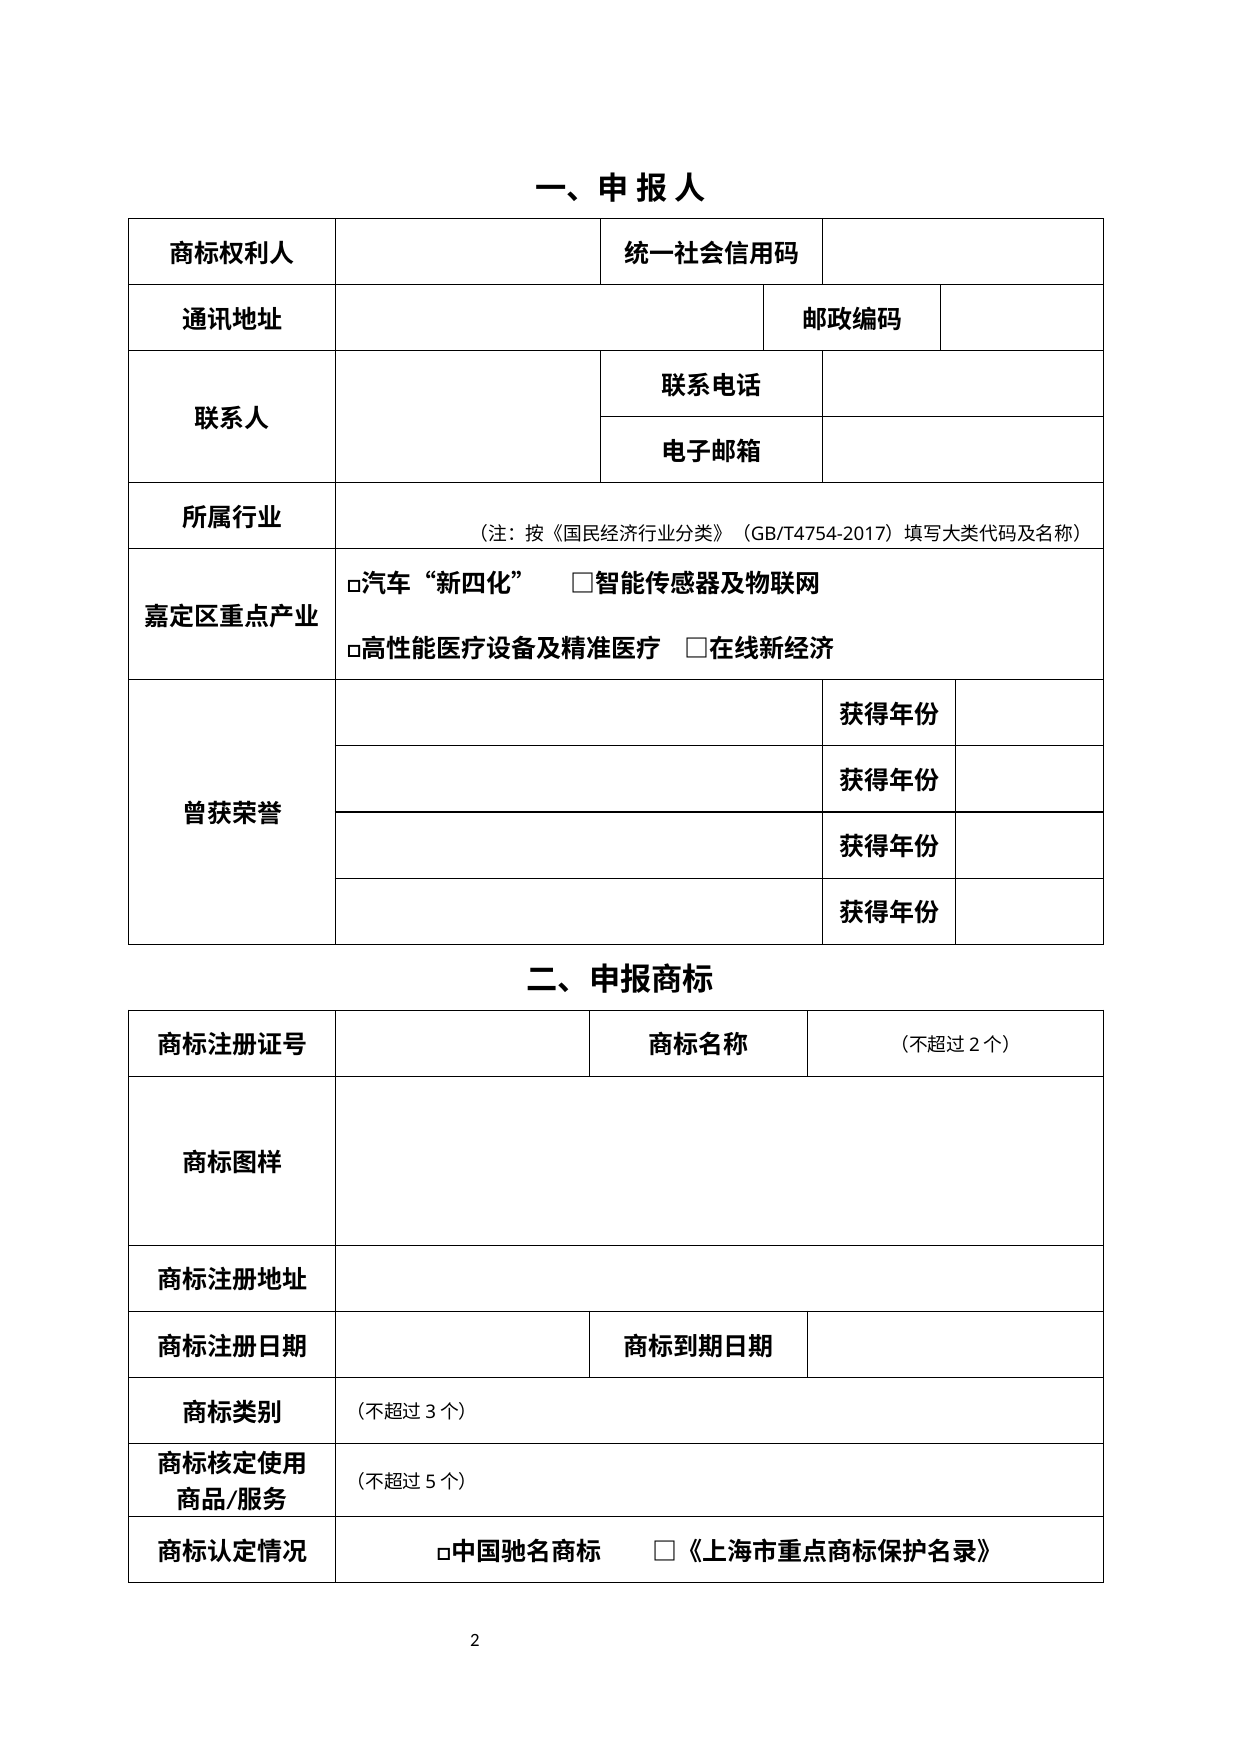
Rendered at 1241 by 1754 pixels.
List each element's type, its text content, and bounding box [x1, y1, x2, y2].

table_header [336, 1011, 589, 1076]
table_cell [956, 680, 1103, 745]
text 二、申报商标 [187, 945, 1053, 1009]
table_header 商标注册证号 [129, 1011, 335, 1076]
table_cell （不超过3个） [336, 1378, 1103, 1443]
table_header [823, 219, 1103, 284]
table_cell 联系电话 [601, 351, 822, 416]
table_cell [823, 417, 1103, 482]
table_cell [336, 680, 822, 745]
table_cell 邮政编码 [764, 285, 940, 350]
table_cell [336, 746, 822, 811]
table_cell 商标图样 [129, 1077, 335, 1244]
table_cell 嘉定区重点产业 [129, 549, 335, 679]
table_header 商标权利人 [129, 219, 335, 284]
table_cell 曾获荣誉 [129, 680, 335, 943]
table_cell [336, 879, 822, 943]
table_cell 商标到期日期 [590, 1312, 807, 1377]
table_cell [336, 351, 600, 482]
table_cell [336, 285, 763, 350]
text 一、申 报 人 [187, 153, 1053, 218]
table_cell □中国驰名商标 □《上海市重点商标保护名录》 [336, 1517, 1103, 1582]
table_cell 联系人 [129, 351, 335, 482]
table_cell （不超过5个） [336, 1444, 1103, 1516]
table_header 商标名称 [590, 1011, 807, 1076]
table_cell 所属行业 [129, 483, 335, 548]
table_header [336, 219, 600, 284]
table_cell [336, 813, 822, 877]
table_cell 获得年份 [823, 879, 955, 943]
table_cell [956, 813, 1103, 877]
table_cell 商标核定使用 商品/服务 [129, 1444, 335, 1516]
table_cell [336, 1077, 1103, 1244]
table_cell 商标类别 [129, 1378, 335, 1443]
table_cell [336, 1246, 1103, 1311]
table_cell □汽车“新四化” □智能传感器及物联网 □高性能医疗设备及精准医疗 □在线新经济 [336, 549, 1103, 679]
table_cell 获得年份 [823, 813, 955, 877]
table_cell 获得年份 [823, 746, 955, 811]
table_cell 商标认定情况 [129, 1517, 335, 1582]
table_cell [956, 879, 1103, 943]
table_header 统一社会信用码 [601, 219, 822, 284]
table_cell 商标注册地址 [129, 1246, 335, 1311]
table_cell [336, 1312, 589, 1377]
table_cell 通讯地址 [129, 285, 335, 350]
table_cell [808, 1312, 1103, 1377]
table_cell 电子邮箱 [601, 417, 822, 482]
table_cell [956, 746, 1103, 811]
table_cell [823, 351, 1103, 416]
table_cell 商标注册日期 [129, 1312, 335, 1377]
table_header （不超过2个） [808, 1011, 1103, 1076]
table_cell 获得年份 [823, 680, 955, 745]
table_cell [941, 285, 1103, 350]
table_cell （注：按《国民经济行业分类》（GB/T4754-2017）填写大类代码及名称） [336, 483, 1103, 548]
